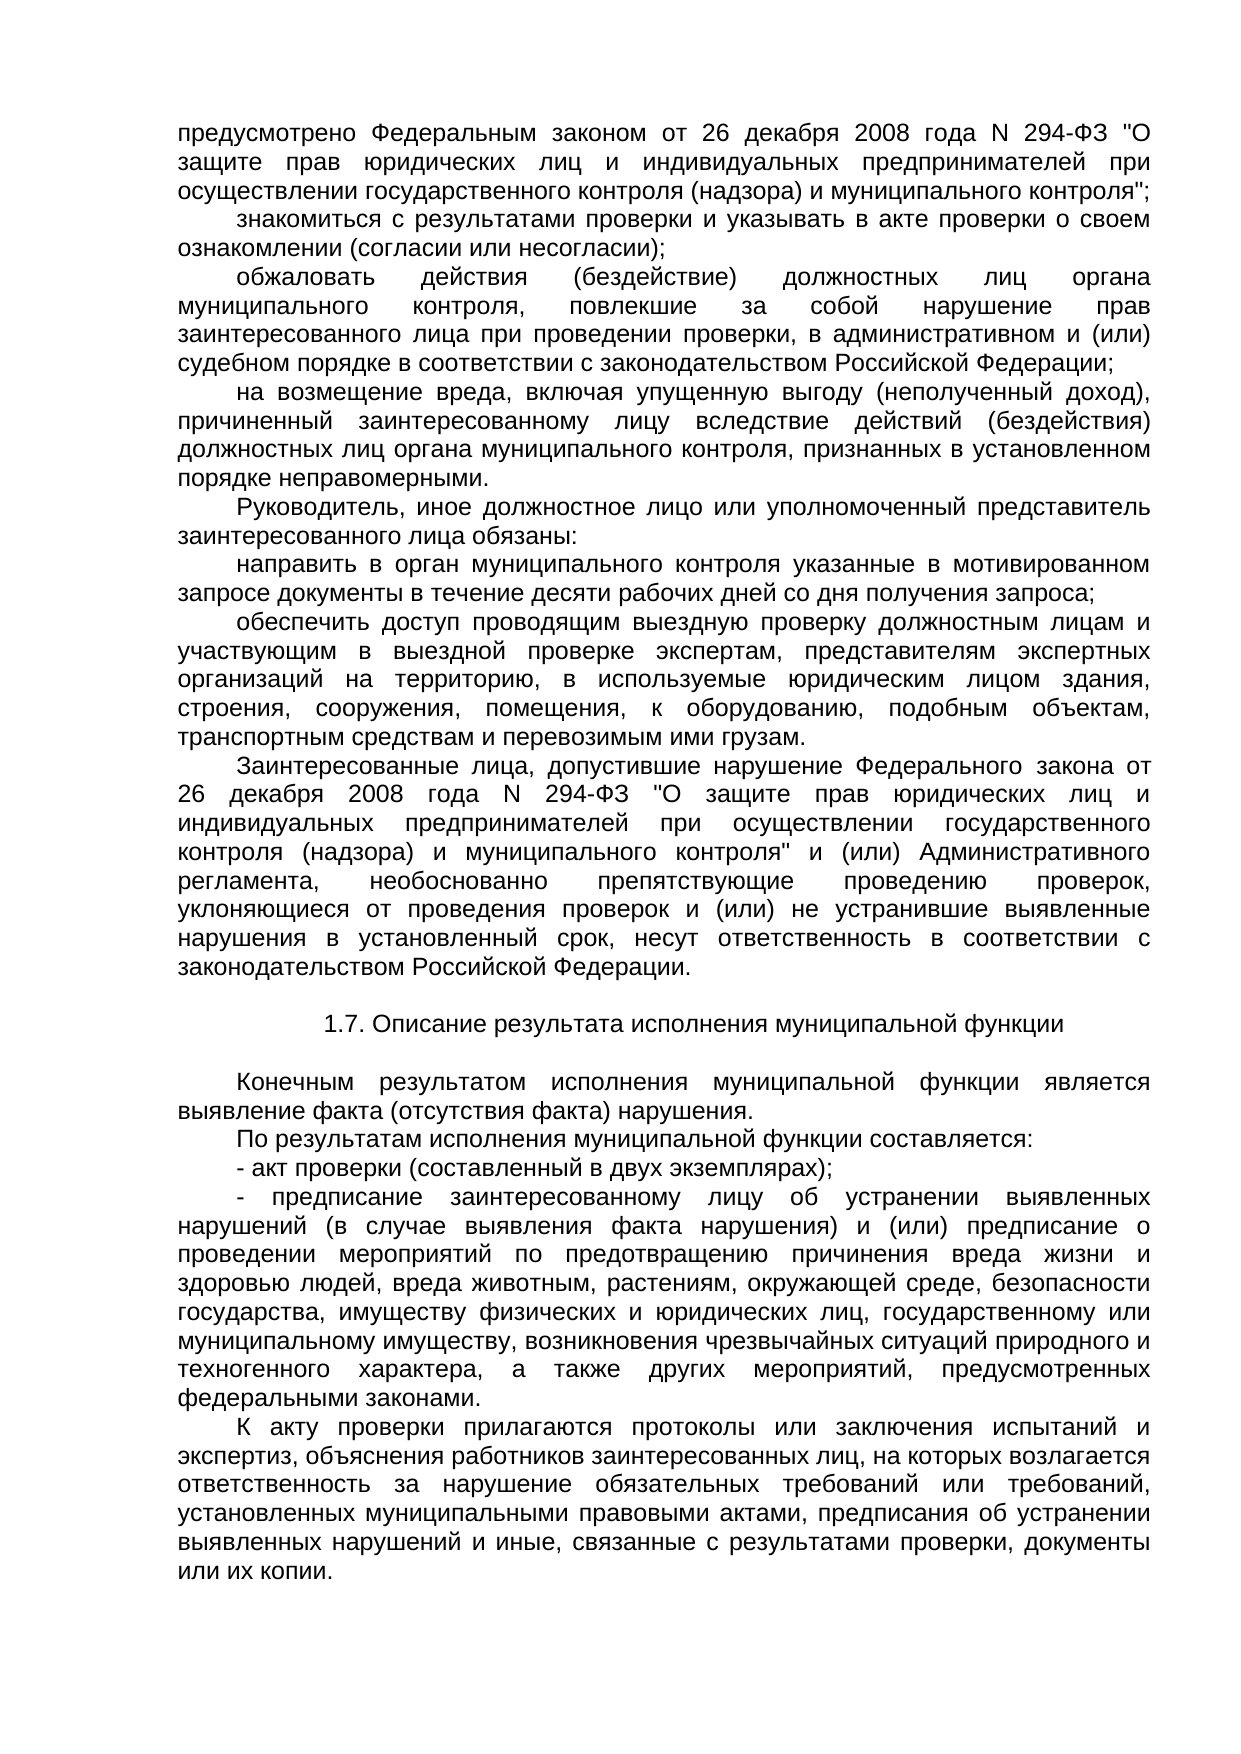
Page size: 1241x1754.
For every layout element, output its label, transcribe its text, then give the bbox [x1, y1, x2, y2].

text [177, 118, 1152, 204]
text Конечным результатом исполнения муниципальной функции является выявление факта (отсутствия факта) нарушения. [177, 1067, 1152, 1124]
text на возмещение вреда, включая упущенную выгоду (неполученный доход), причиненный заинтересованному лицу вследствие действий (бездействия) должностных лиц органа муниципального контроля, признанных в установленном порядке неправомерными. [177, 377, 1152, 492]
text знакомиться с результатами проверки и указывать в акте проверки о своем ознакомлении (согласии или несогласии); [177, 204, 1152, 262]
text обжаловать действия (бездействие) должностных лиц органа муниципального контроля, повлекшие за собой нарушение прав заинтересованного лица при проведении проверки, в административном и (или) судебном порядке в соответствии с законодательством Российской Федерации; [177, 262, 1152, 377]
text Заинтересованные лица, допустившие нарушение Федерального закона от 26 декабря 2008 года N 294-ФЗ "О защите прав юридических лиц и индивидуальных предпринимателей при осуществлении государственного контроля (надзора) и муниципального контроля" и (или) Административного регламента, необоснованно препятствующие проведению проверок, уклоняющиеся от проведения проверок и (или) не устранившие выявленные нарушения в установленный срок, несут ответственность в соответствии с законодательством Российской Федерации. [177, 751, 1152, 981]
text - акт проверки (составленный в двух экземплярах); [177, 1153, 1152, 1182]
text По результатам исполнения муниципальной функции составляется: [177, 1124, 1152, 1153]
text 1.7. Описание результата исполнения муниципальной функции [177, 1009, 1152, 1038]
text - предписание заинтересованному лицу об устранении выявленных нарушений (в случае выявления факта нарушения) и (или) предписание о проведении мероприятий по предотвращению причинения вреда жизни и здоровью людей, вреда животным, растениям, окружающей среде, безопасности государства, имуществу физических и юридических лиц, государственному или муниципальному имуществу, возникновения чрезвычайных ситуаций природного и техногенного характера, а также других мероприятий, предусмотренных федеральными законами. [177, 1182, 1152, 1412]
text Руководитель, иное должностное лицо или уполномоченный представитель заинтересованного лица обязаны: [177, 492, 1152, 549]
text К акту проверки прилагаются протоколы или заключения испытаний и экспертиз, объяснения работников заинтересованных лиц, на которых возлагается ответственность за нарушение обязательных требований или требований, установленных муниципальными правовыми актами, предписания об устранении выявленных нарушений и иные, связанные с результатами проверки, документы или их копии. [177, 1412, 1152, 1584]
text направить в орган муниципального контроля указанные в мотивированном запросе документы в течение десяти рабочих дней со дня получения запроса; [177, 549, 1152, 607]
text обеспечить доступ проводящим выездную проверку должностным лицам и участвующим в выездной проверке экспертам, представителям экспертных организаций на территорию, в используемые юридическим лицом здания, строения, сооружения, помещения, к оборудованию, подобным объектам, транспортным средствам и перевозимым ими грузам. [177, 607, 1152, 751]
